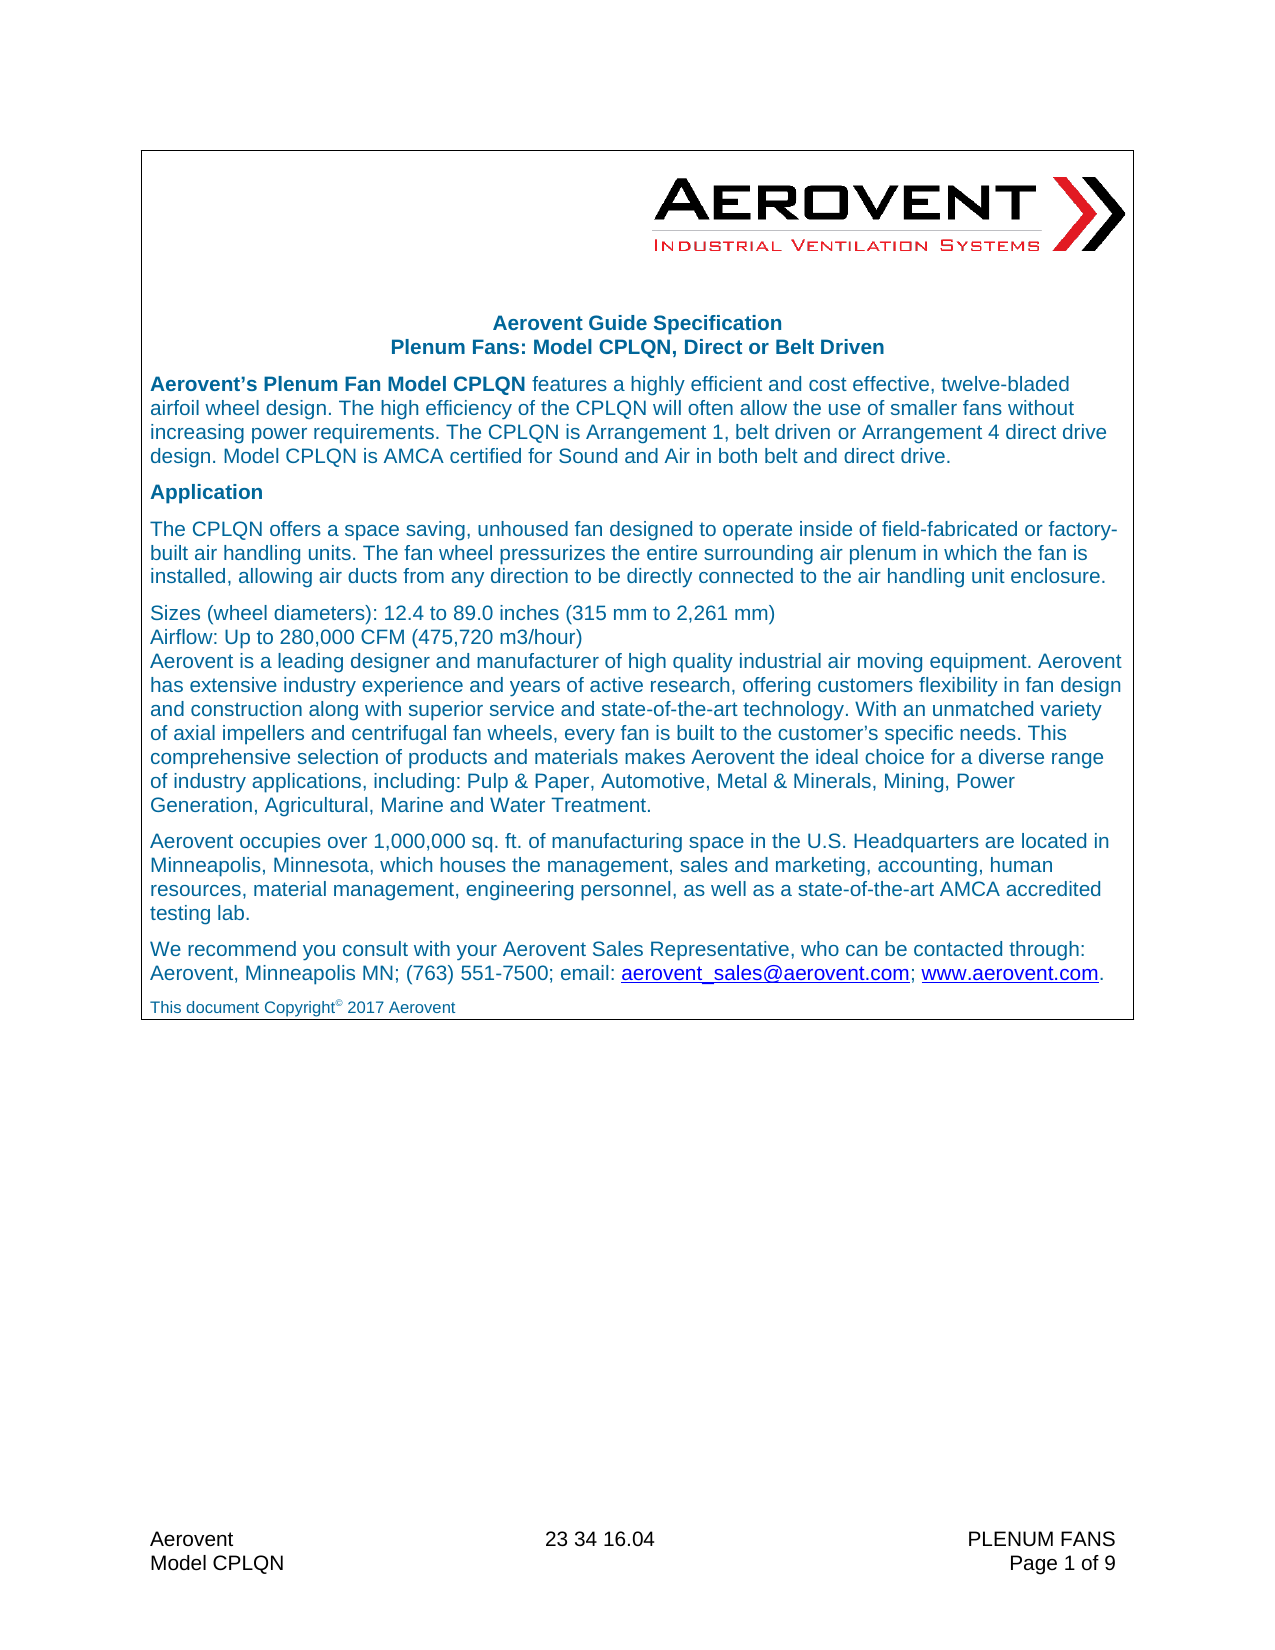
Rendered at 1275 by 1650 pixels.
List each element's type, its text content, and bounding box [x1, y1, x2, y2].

text Application [142, 477, 1133, 504]
text Sizes (wheel diameters): 12.4 to 89.0 inches (315 mm to 2,261 mm) [142, 598, 1133, 625]
picture [335, 999, 342, 1006]
text We recommend you consult with your Aerovent Sales Representative, who can be contacted through: Aerovent, Minneapolis MN; (763) 551-7500; email: aerovent_sales@aerovent.com; www.aerovent.com. [142, 934, 1133, 985]
text The CPLQN offers a space saving, unhoused fan designed to operate inside of field-fabricated or factory-built air handling units. The fan wheel pressurizes the entire surrounding air plenum in which the fan is installed, allowing air ducts from any direction to be directly connected to the air handling unit enclosure. [142, 513, 1133, 588]
text Aerovent occupies over 1,000,000 sq. ft. of manufacturing space in the U.S. Headquarters are located in Minneapolis, Minnesota, which houses the management, sales and marketing, accounting, human resources, material management, engineering personnel, as well as a state-of-the-art AMCA accredited testing lab. [142, 826, 1133, 925]
text This document Copyright© 2017 Aerovent [142, 994, 1133, 1019]
text Aerovent is a leading designer and manufacturer of high quality industrial air moving equipment. Aerovent has extensive industry experience and years of active research, offering customers flexibility in fan design and construction along with superior service and state-of-the-art technology. With an unmatched variety of axial impellers and centrifugal fan wheels, every fan is built to the customer’s specific needs. This comprehensive selection of products and materials makes Aerovent the ideal choice for a diverse range of industry applications, including: Pulp & Paper, Automotive, Metal & Minerals, Mining, Power Generation, Agricultural, Marine and Water Treatment. [150, 649, 1125, 816]
text Aerovent Guide Specification Plenum Fans: Model CPLQN, Direct or Belt Driven [142, 308, 1133, 359]
text Airflow: Up to 280,000 CFM (475,720 m3/hour) [150, 625, 1125, 649]
text Aerovent’s Plenum Fan Model CPLQN features a highly efficient and cost effective, twelve-bladed airfoil wheel design. The high efficiency of the CPLQN will often allow the use of smaller fans without increasing power requirements. The CPLQN is Arrangement 1, belt driven or Arrangement 4 direct drive design. Model CPLQN is AMCA certified for Sound and Air in both belt and direct drive. [142, 368, 1133, 467]
picture [652, 177, 1125, 251]
